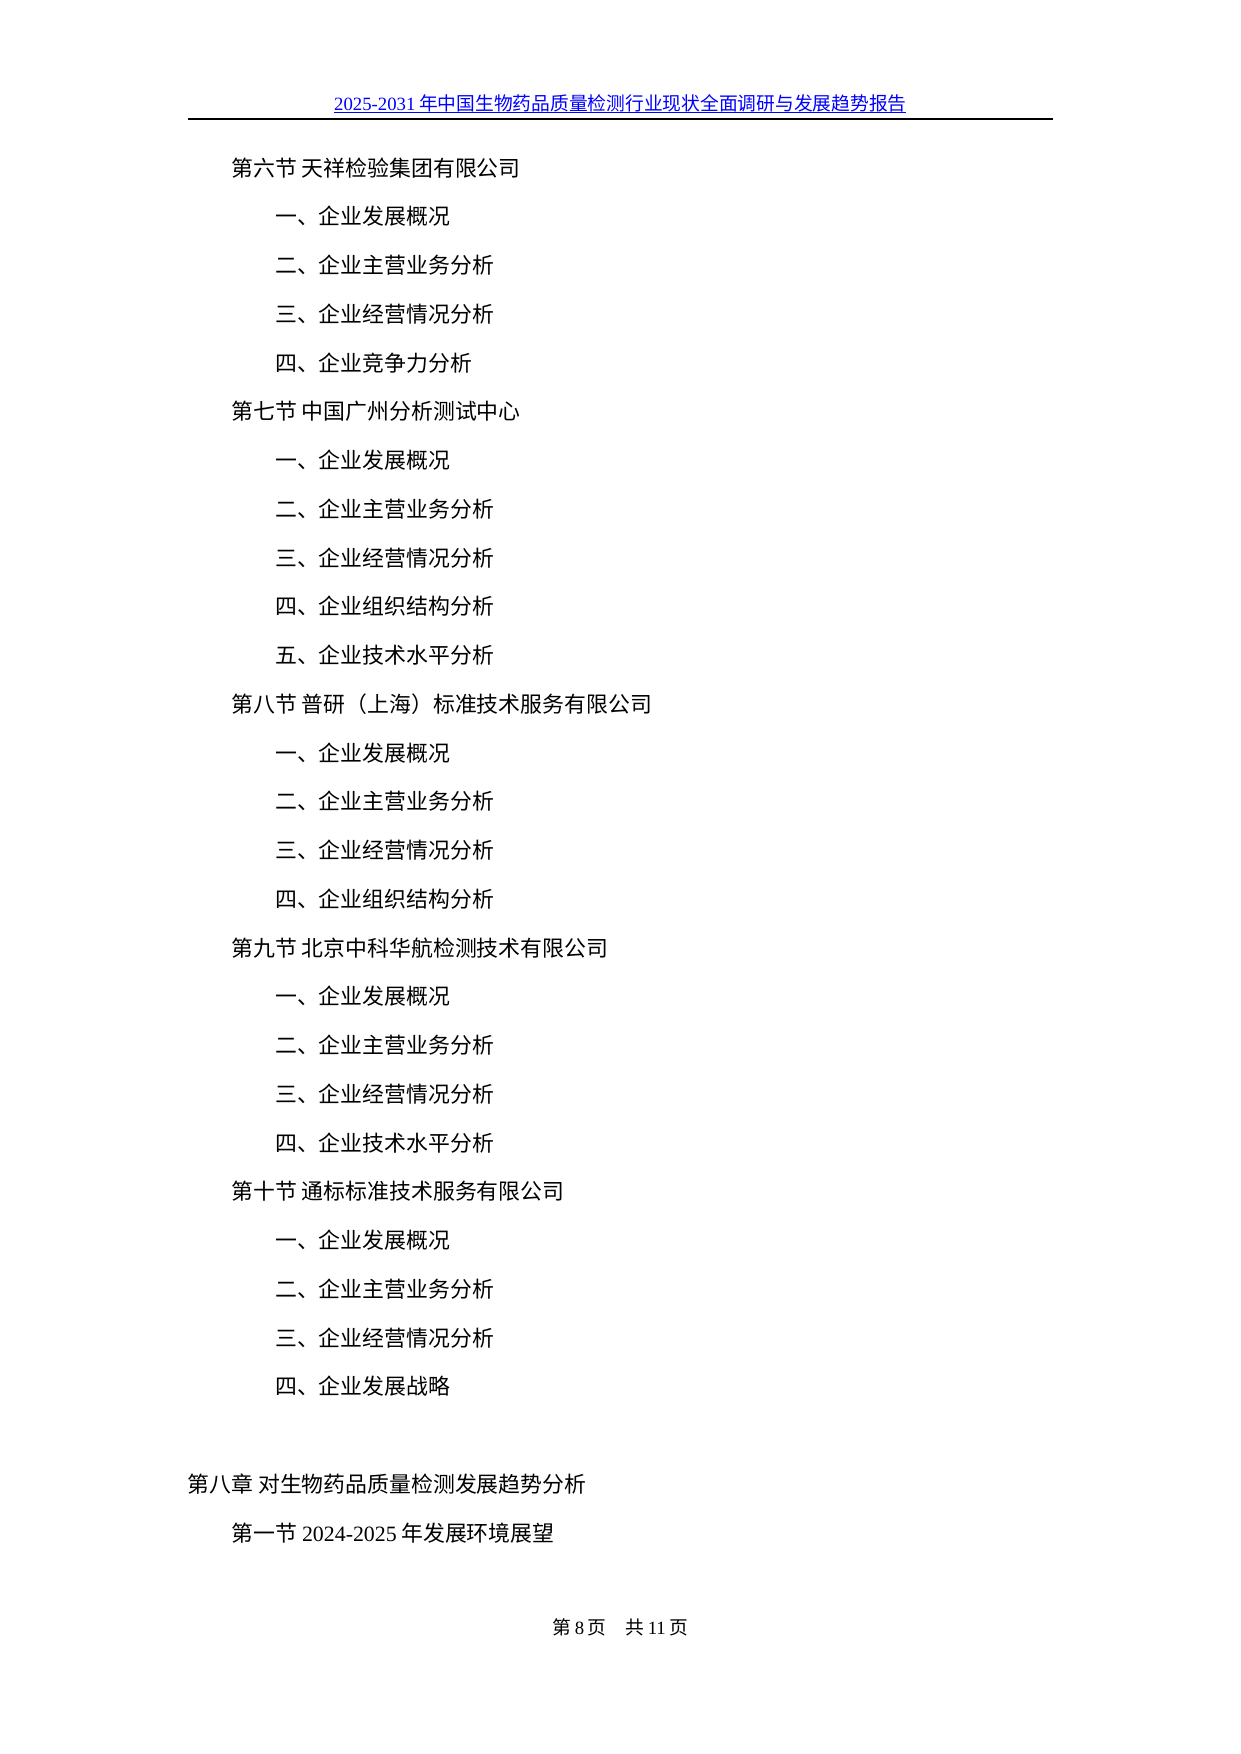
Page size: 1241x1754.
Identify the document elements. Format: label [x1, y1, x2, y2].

text [187, 150, 1053, 1548]
